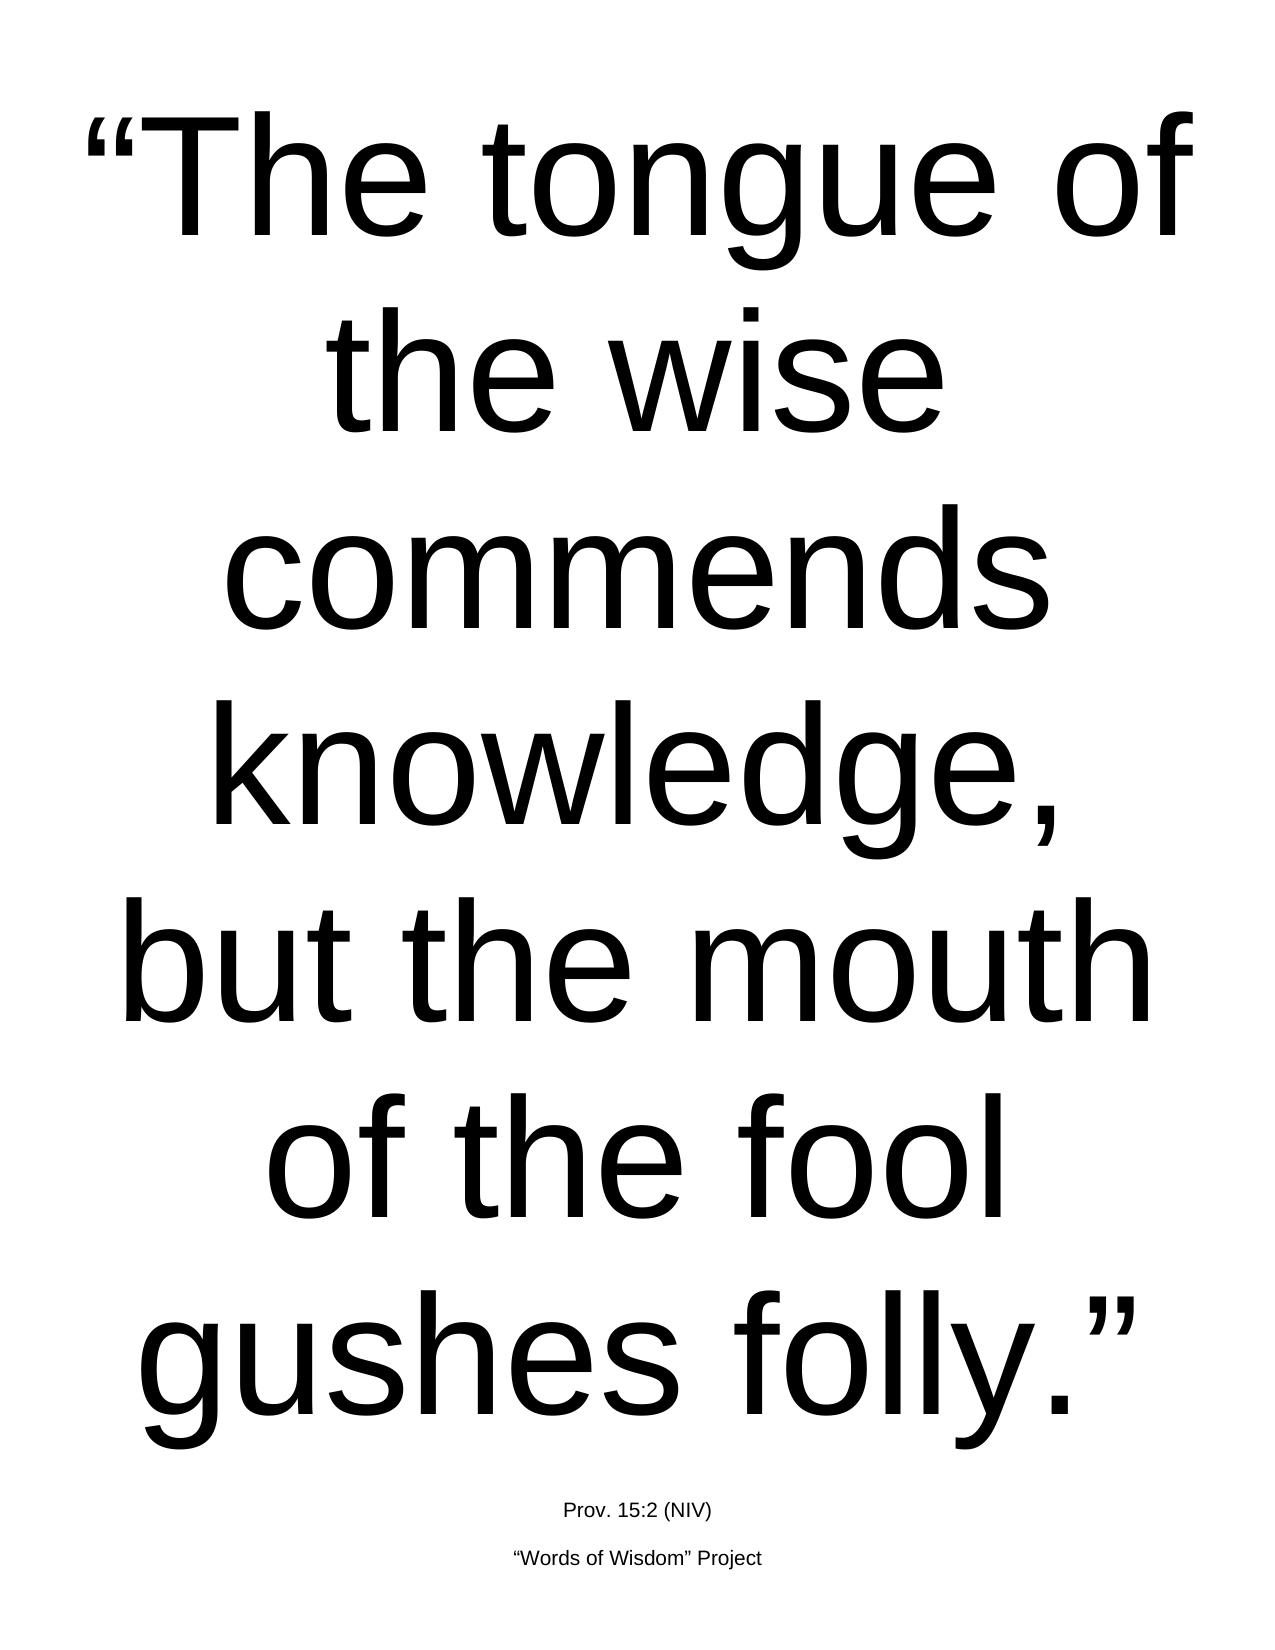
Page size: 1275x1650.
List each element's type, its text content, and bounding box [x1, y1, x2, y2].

text “Words of Wisdom” Project [75, 1546, 1200, 1570]
text “The tongue of the wise commends knowledge, but the mouth of the fool gushes folly.” [75, 75, 1200, 1450]
text Prov. 15:2 (NIV) [75, 1498, 1200, 1522]
